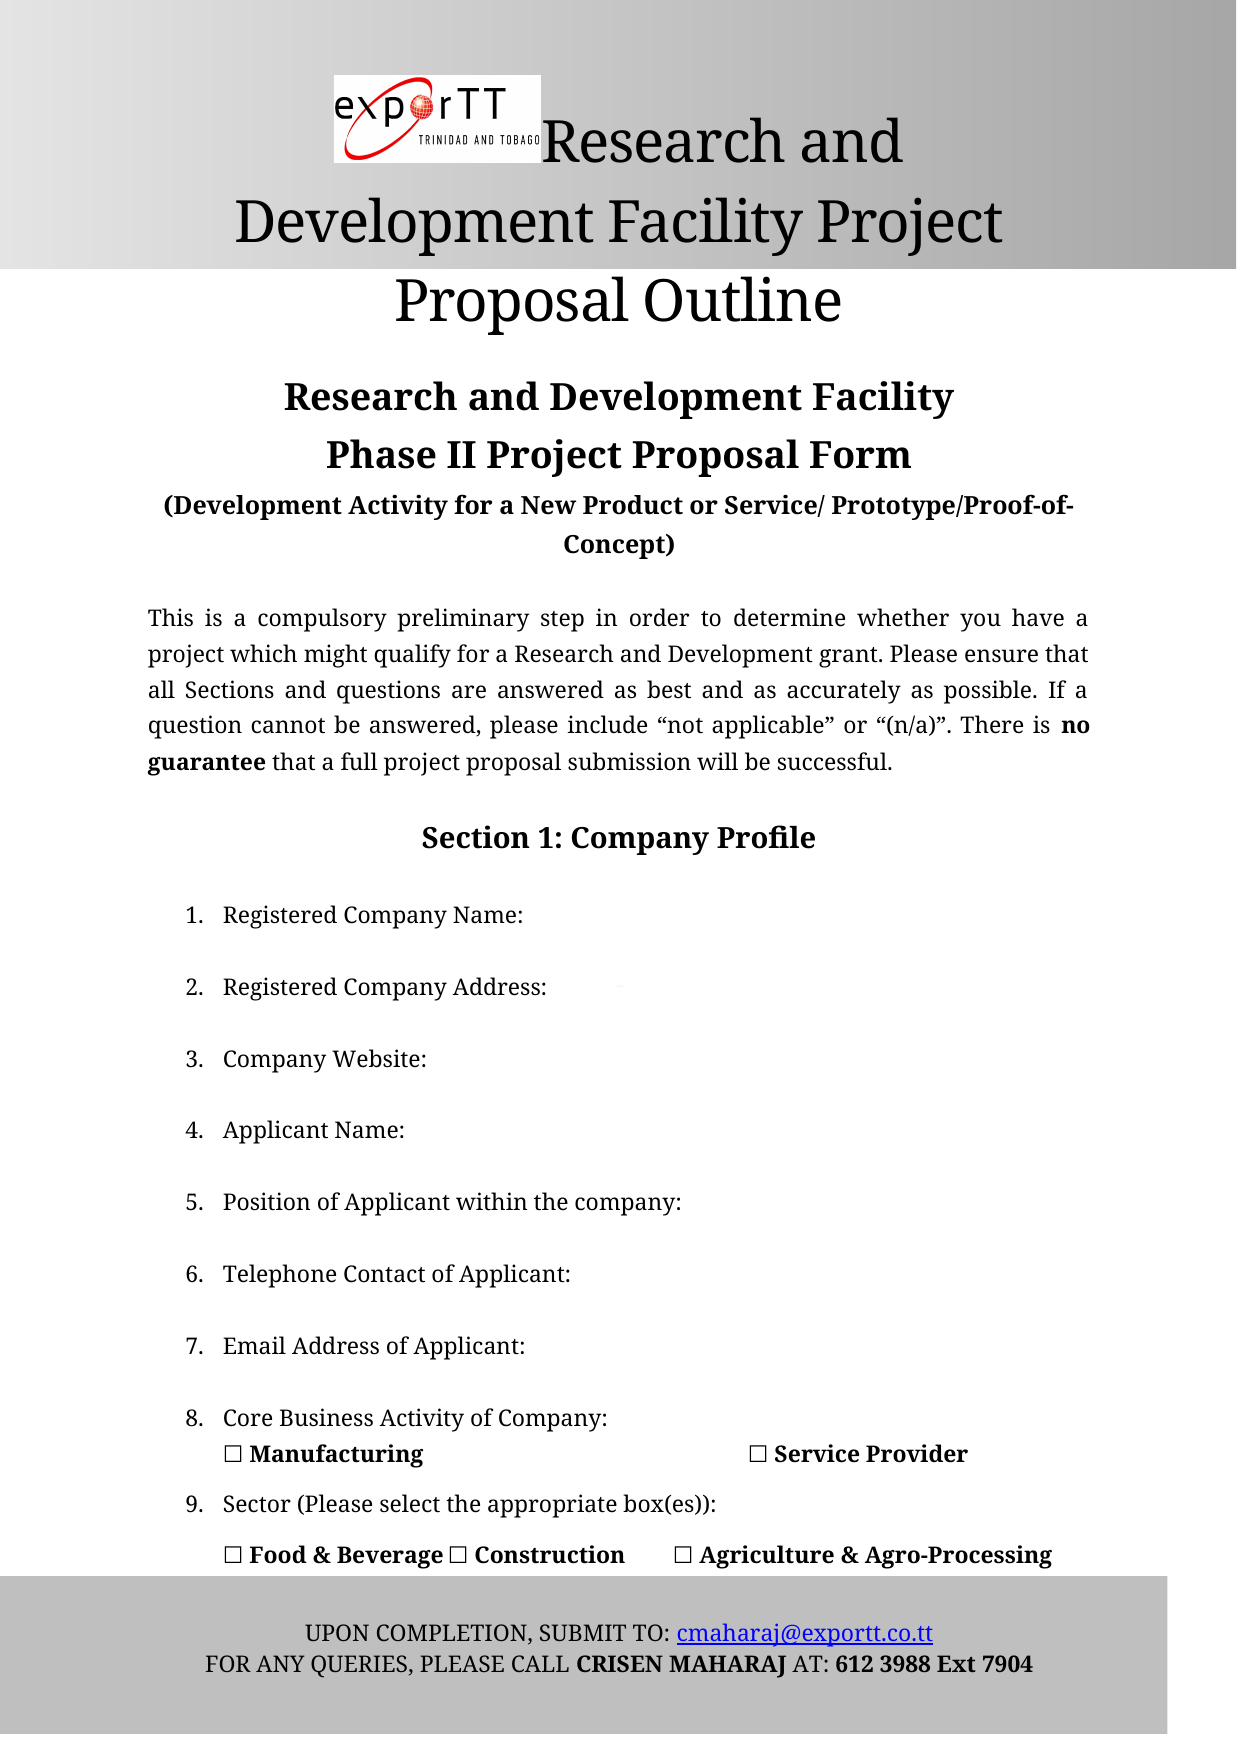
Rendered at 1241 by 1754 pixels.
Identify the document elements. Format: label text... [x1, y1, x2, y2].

list Email Address of Applicant: [185, 1330, 1090, 1361]
text Research and Development Facility [148, 370, 1090, 421]
list Registered Company Name: [185, 899, 1090, 930]
picture [333, 75, 541, 163]
text (Development Activity for a New Product or Service/ Prototype/Proof-of-Concept) [148, 487, 1090, 561]
text Food & Beverage Construction Agriculture & Agro-Processing [223, 1539, 1090, 1570]
text Manufacturing Service Provider [223, 1438, 1090, 1469]
list Registered Company Address: [185, 971, 1090, 1002]
list Company Website: [185, 1043, 1090, 1074]
text This is a compulsory preliminary step in order to determine whether you have a project which might qualify for a Research and Development grant. Please ensure that all Sections and questions are answered as best and as accurately as possible. If a question cannot be answered, please include “not applicable” or “(n/a)”. There is no guarantee that a full project proposal submission will be successful. [148, 602, 1090, 777]
list Telephone Contact of Applicant: [185, 1258, 1090, 1289]
text Phase II Project Proposal Form [148, 429, 1090, 480]
list Position of Applicant within the company: [185, 1186, 1090, 1218]
list Applicant Name: [185, 1114, 1090, 1146]
list Core Business Activity of Company: [185, 1402, 1090, 1433]
list Sector (Please select the appropriate box(es)): [185, 1488, 1090, 1519]
text Section 1: Company Profile [148, 817, 1090, 857]
